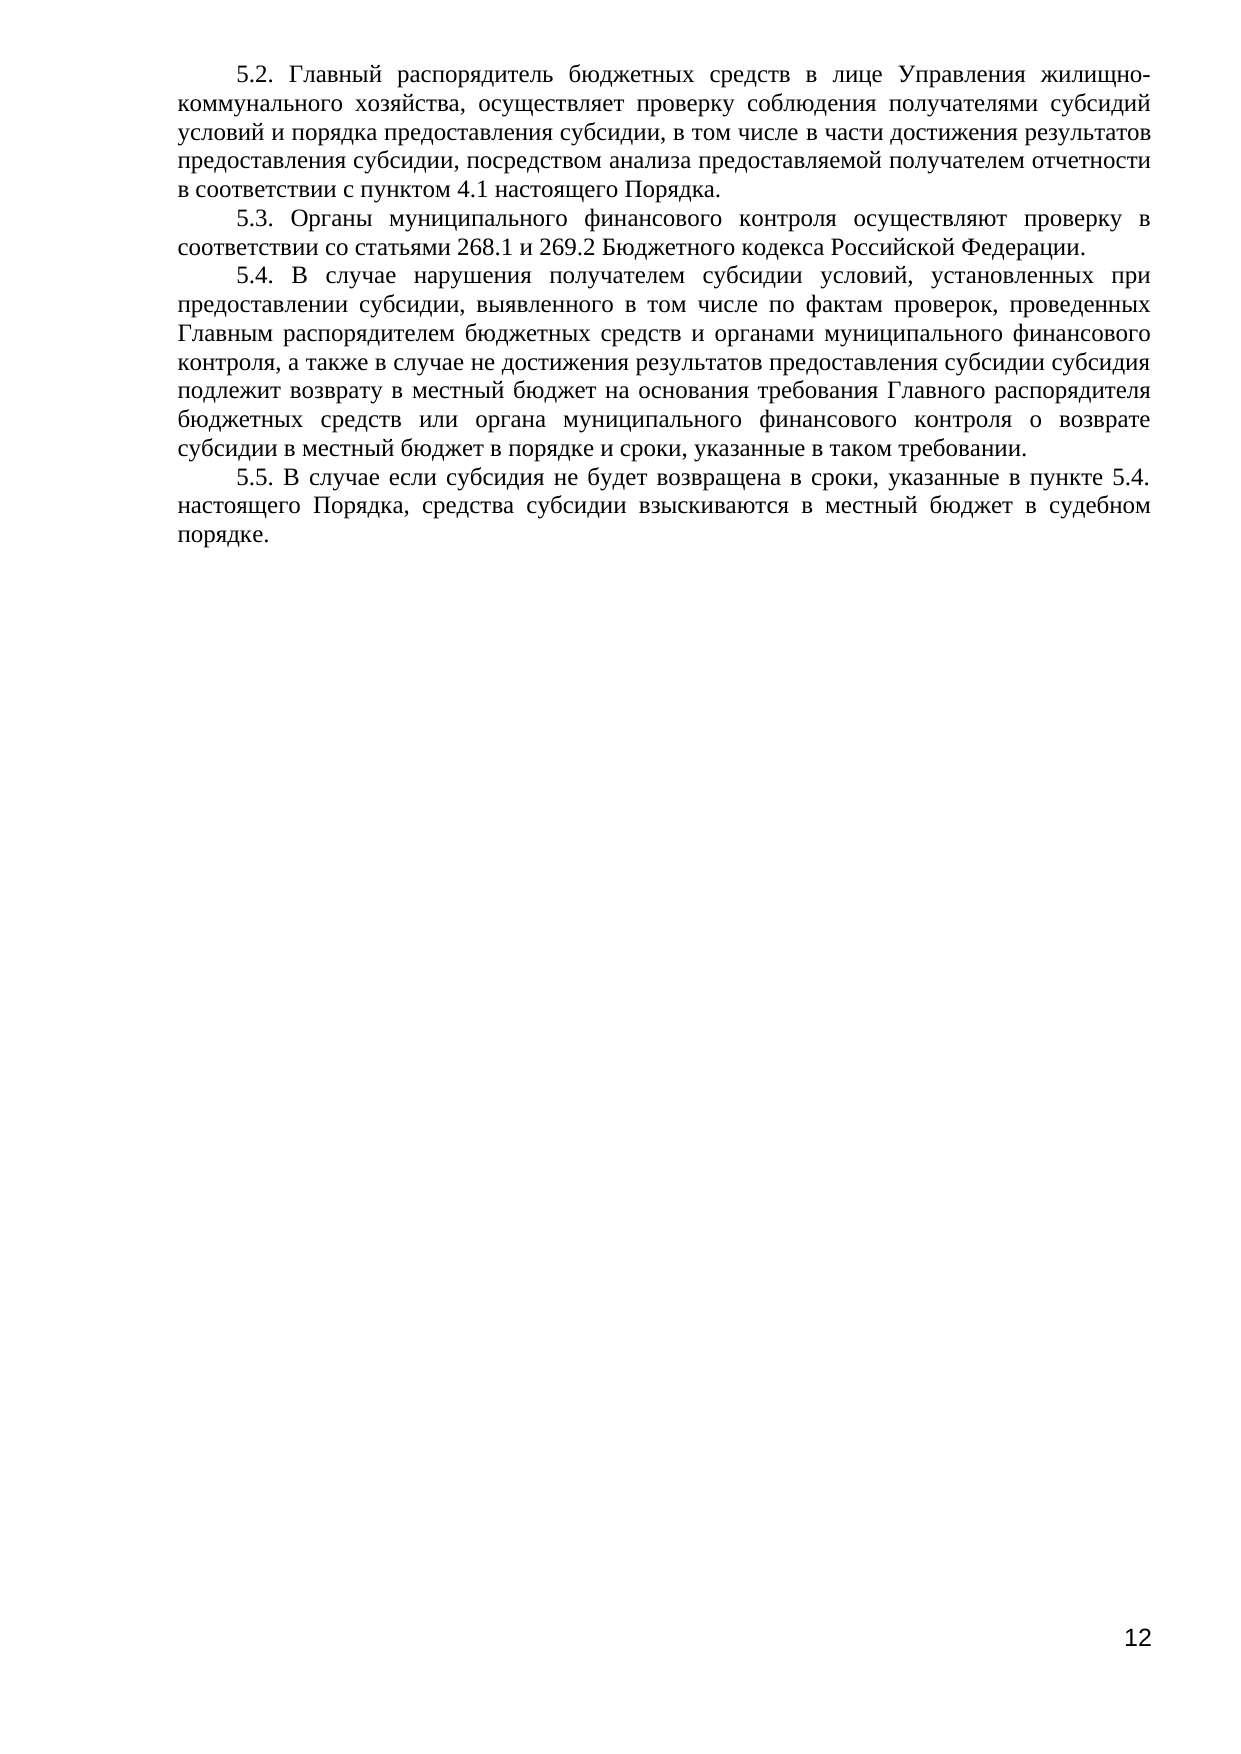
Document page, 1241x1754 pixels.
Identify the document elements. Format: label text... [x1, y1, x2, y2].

text 5.4. В случае нарушения получателем субсидии условий, установленных при предоставлении субсидии, выявленного в том числе по фактам проверок, проведенных Главным распорядителем бюджетных средств и органами муниципального финансового контроля, а также в случае не достижения результатов предоставления субсидии субсидия подлежит возврату в местный бюджет на основания требования Главного распорядителя бюджетных средств или органа муниципального финансового контроля о возврате субсидии в местный бюджет в порядке и сроки, указанные в таком требовании. [177, 260, 1152, 462]
text 5.3. Органы муниципального финансового контроля осуществляют проверку в соответствии со статьями 268.1 и 269.2 Бюджетного кодекса Российской Федерации. [177, 203, 1152, 260]
text 5.2. Главный распорядитель бюджетных средств в лице Управления жилищно-коммунального хозяйства, осуществляет проверку соблюдения получателями субсидий условий и порядка предоставления субсидии, в том числе в части достижения результатов предоставления субсидии, посредством анализа предоставляемой получателем отчетности в соответствии с пунктом 4.1 настоящего Порядка. [177, 59, 1152, 203]
text 5.5. В случае если субсидия не будет возвращена в сроки, указанные в пункте 5.4. настоящего Порядка, средства субсидии взыскиваются в местный бюджет в судебном порядке. [177, 462, 1152, 548]
